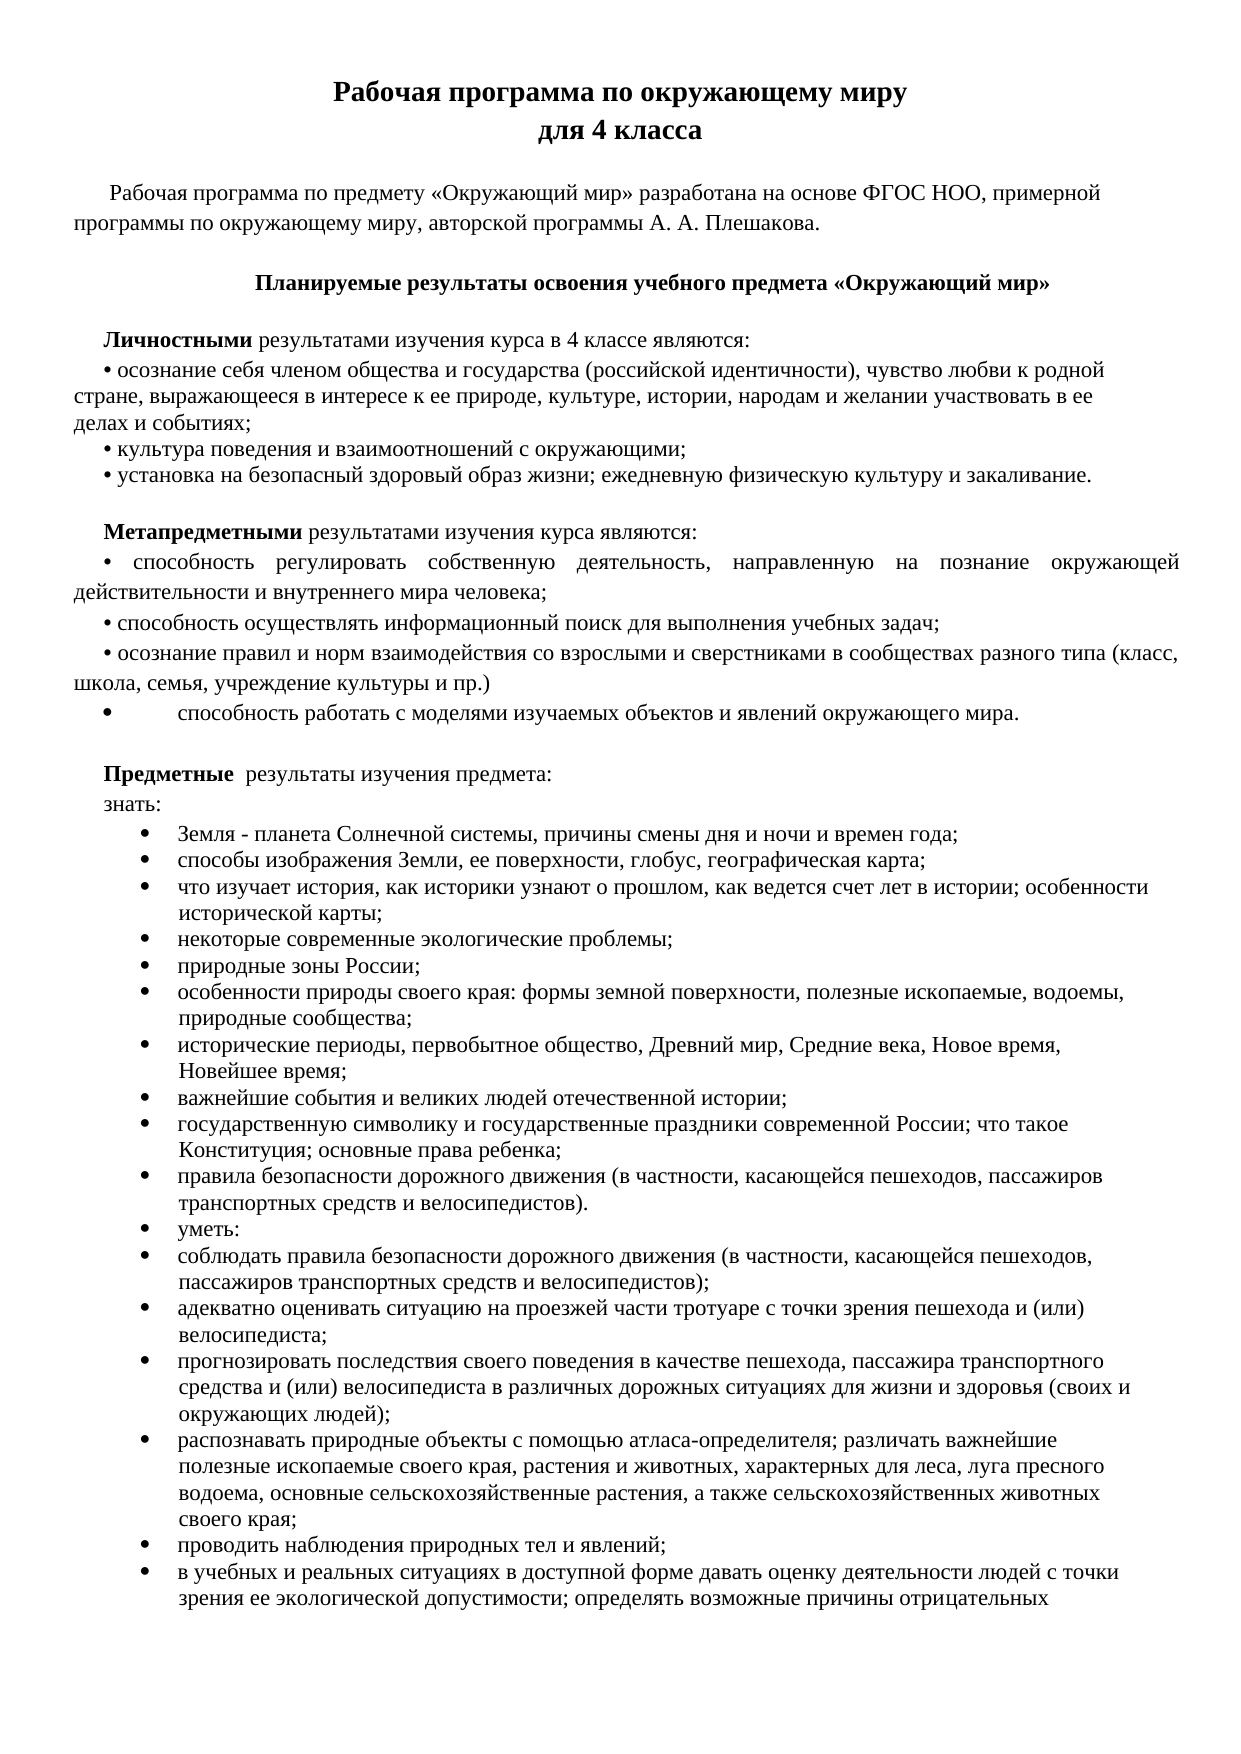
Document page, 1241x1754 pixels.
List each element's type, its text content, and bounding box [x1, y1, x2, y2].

text знать: [74, 790, 1181, 816]
text • осознание правил и норм взаимодействия со взрослыми и сверстниками в сообществах разного типа (класс, школа, семья, учреждение культуры и пр.) [74, 639, 1181, 695]
list соблюдать правила безопасности дорожного движения (в частности, касающейся пешеходов, пассажиров транспортных средств и велосипедистов); [141, 1242, 1152, 1294]
list распознавать природные объекты с помощью атласа-определителя; различать важнейшие полезные ископаемые своего края, растения и животных, характерных для леса, луга пресного водоема, основные сельскохозяйственные растения, а также сельскохозяйственных животных своего края; [141, 1426, 1152, 1532]
text • установка на безопасный здоровый образ жизни; ежедневную физическую культуру и закаливание. [74, 461, 1152, 488]
list адекватно оценивать ситуацию на проезжей части тротуаре с точки зрения пешехода и (или) велосипедиста; [141, 1294, 1152, 1347]
text Рабочая программа по окружающему миру [88, 74, 1152, 107]
list прогнозировать последствия своего поведения в качестве пешехода, пассажира транспортного средства и (или) велосипедиста в различных дорожных ситуациях для жизни и здоровья (своих и окружающих людей); [141, 1347, 1152, 1426]
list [141, 1558, 1152, 1611]
list способы изображения Земли, ее поверхности, глобус, географическая карта; [141, 846, 1152, 873]
text • культура поведения и взаимоотношений с окружающими; [74, 435, 1152, 461]
list исторические периоды, первобытное общество, Древний мир, Средние века, Новое время, Новейшее время; [141, 1031, 1152, 1083]
list некоторые современные экологические проблемы; [141, 925, 1152, 952]
text Личностными результатами изучения курса в 4 классе являются: [74, 326, 1181, 352]
text • способность осуществлять информационный поиск для выполнения учебных задач; [74, 608, 1181, 635]
list важнейшие события и великих людей отечественной истории; [141, 1083, 1152, 1110]
list Земля - планета Солнечной системы, причины смены дня и ночи и времен года; [141, 820, 1152, 846]
list способность работать с моделями изучаемых объектов и явлений окружающего мира. [74, 699, 1181, 726]
text Предметные результаты изучения предмета: [74, 759, 1181, 786]
list особенности природы своего края: формы земной поверхности, полезные ископаемые, водоемы, природные сообщества; [141, 978, 1152, 1031]
list уметь: [141, 1215, 1152, 1242]
text • осознание себя членом общества и государства (российской идентичности), чувство любви к родной стране, выражающееся в интересе к ее природе, культуре, истории, народам и желании участвовать в ее делах и событиях; [74, 356, 1152, 435]
list проводить наблюдения природных тел и явлений; [141, 1532, 1152, 1558]
text Планируемые результаты освоения учебного предмета «Окружающий мир» [118, 269, 1181, 296]
list государственную символику и государственные праздники современной России; что такое Конституция; основные права ребенка; [141, 1110, 1152, 1163]
text Метапредметными результатами изучения курса являются: [74, 518, 1181, 544]
text для 4 класса [88, 112, 1152, 146]
list правила безопасности дорожного движения (в частности, касающейся пешеходов, пассажиров транспортных средств и велосипедистов). [141, 1163, 1152, 1215]
text • способность регулировать собственную деятельность, направленную на познание окружающей действительности и внутреннего мира человека; [74, 548, 1181, 605]
text Рабочая программа по предмету «Окружающий мир» разработана на основе ФГОС НОО, примерной программы по окружающему миру, авторской программы А. А. Плешакова. [74, 178, 1181, 235]
list природные зоны России; [141, 952, 1152, 978]
list что изучает история, как историки узнают о прошлом, как ведется счет лет в истории; особенности исторической карты; [141, 873, 1152, 925]
